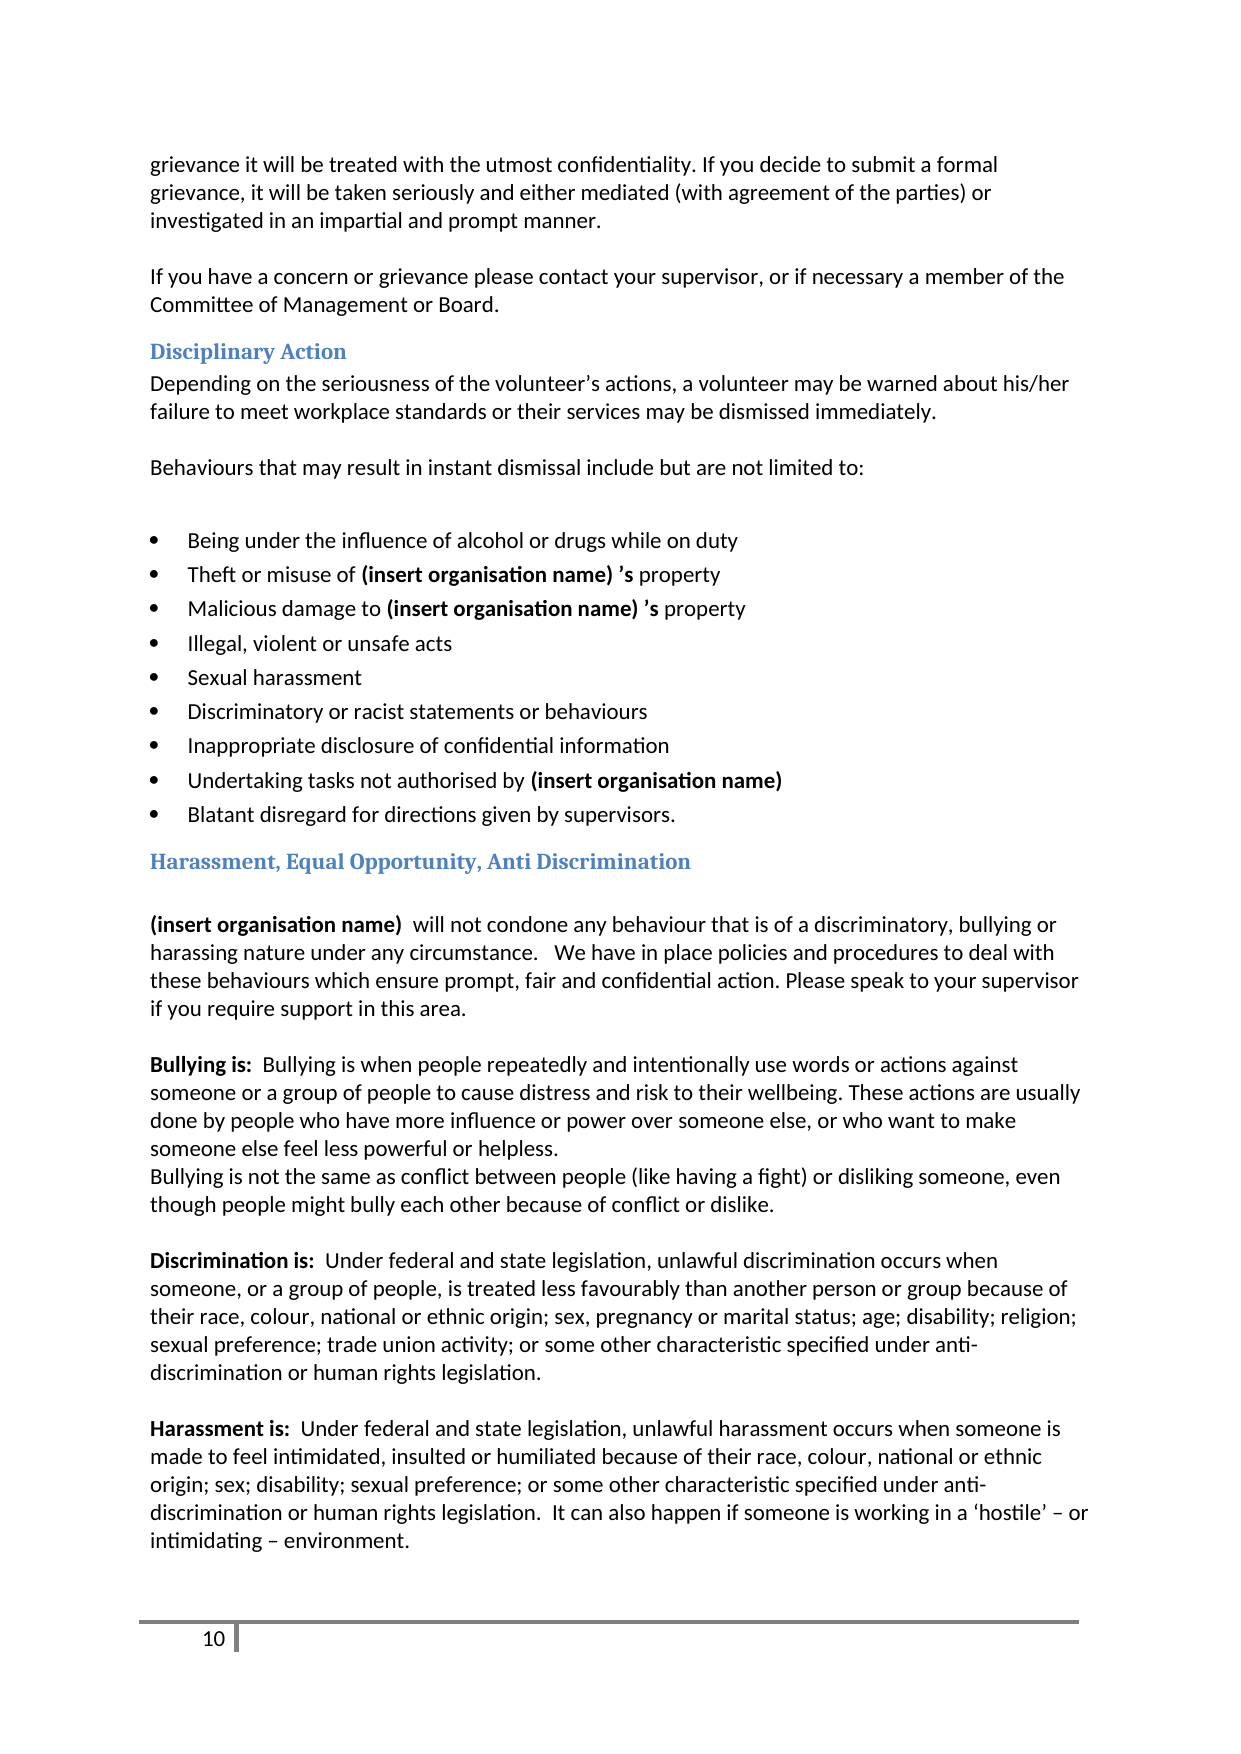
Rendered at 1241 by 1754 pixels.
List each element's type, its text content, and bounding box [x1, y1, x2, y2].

subtitle Harassment, Equal Opportunity, Anti Discrimination [150, 849, 1090, 875]
list Malicious damage to (insert organisation name) ’s property [150, 594, 1090, 622]
text Bullying is: Bullying is when people repeatedly and intentionally use words or actions against someone or a group of people to cause distress and risk to their wellbeing. These actions are usually done by people who have more influence or power over someone else, or who want to make someone else feel less powerful or helpless. [150, 1050, 1090, 1162]
list Inappropriate disclosure of confidential information [150, 732, 1090, 759]
list Discriminatory or racist statements or behaviours [150, 697, 1090, 725]
text Bullying is not the same as conflict between people (like having a fight) or disliking someone, even though people might bully each other because of conflict or dislike. [150, 1162, 1090, 1218]
list Illegal, violent or unsafe acts [150, 629, 1090, 657]
list Being under the influence of alcohol or drugs while on duty [150, 526, 1090, 554]
text If you have a concern or grievance please contact your supervisor, or if necessary a member of the Committee of Management or Board. [150, 262, 1090, 318]
subtitle Disciplinary Action [150, 339, 1090, 365]
list Blatant disregard for directions given by supervisors. [150, 800, 1090, 828]
text investigated in an impartial and prompt manner. [150, 206, 1090, 234]
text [150, 150, 1090, 206]
list Theft or misuse of (insert organisation name) ’s property [150, 560, 1090, 588]
text Depending on the seriousness of the volunteer’s actions, a volunteer may be warned about his/her failure to meet workplace standards or their services may be dismissed immediately. [150, 369, 1090, 425]
text (insert organisation name) will not condone any behaviour that is of a discriminatory, bullying or harassing nature under any circumstance. We have in place policies and procedures to deal with these behaviours which ensure prompt, fair and confidential action. Please speak to your supervisor if you require support in this area. [150, 910, 1090, 1022]
list Undertaking tasks not authorised by (insert organisation name) [150, 766, 1090, 794]
text Discrimination is: Under federal and state legislation, unlawful discrimination occurs when someone, or a group of people, is treated less favourably than another person or group because of their race, colour, national or ethnic origin; sex, pregnancy or marital status; age; disability; religion; sexual preference; trade union activity; or some other characteristic specified under anti-discrimination or human rights legislation. [150, 1246, 1090, 1386]
text Harassment is: Under federal and state legislation, unlawful harassment occurs when someone is made to feel intimidated, insulted or humiliated because of their race, colour, national or ethnic origin; sex; disability; sexual preference; or some other characteristic specified under anti-discrimination or human rights legislation. It can also happen if someone is working in a ‘hostile’ – or intimidating – environment. [150, 1414, 1090, 1554]
list Sexual harassment [150, 663, 1090, 691]
text Behaviours that may result in instant dismissal include but are not limited to: [150, 453, 1090, 481]
